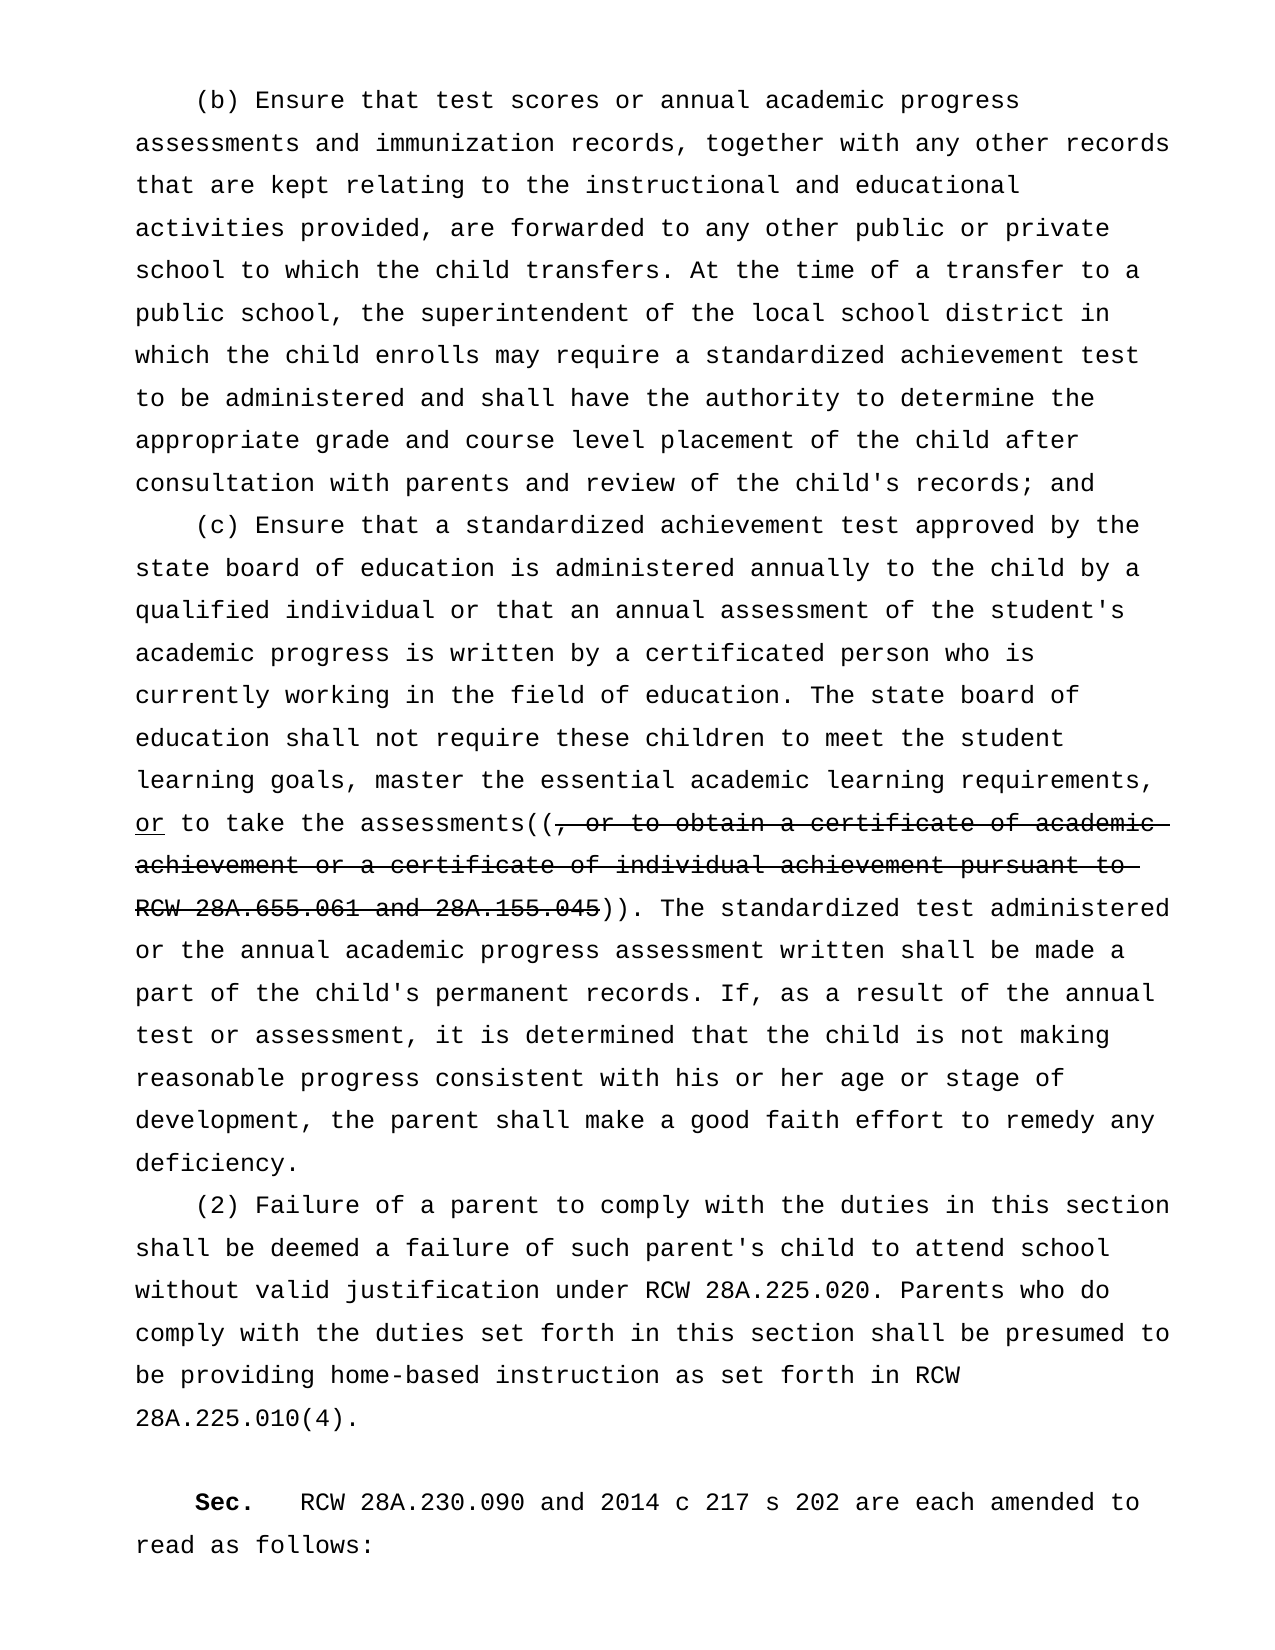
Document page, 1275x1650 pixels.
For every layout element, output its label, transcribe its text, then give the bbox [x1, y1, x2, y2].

text Sec. RCW 28A.230.090 and 2014 c 217 s 202 are each amended to read as follows: [135, 1477, 1170, 1562]
text (c) Ensure that a standardized achievement test approved by the state board of education is administered annually to the child by a qualified individual or that an annual assessment of the student's academic progress is written by a certificated person who is currently working in the field of education. The state board of education shall not require these children to meet the student learning goals, master the essential academic learning requirements, or to take the assessments((, or to obtain a certificate of academic achievement or a certificate of individual achievement pursuant to RCW 28A.655.061 and 28A.155.045)). The standardized test administered or the annual academic progress assessment written shall be made a part of the child's permanent records. If, as a result of the annual test or assessment, it is determined that the child is not making reasonable progress consistent with his or her age or stage of development, the parent shall make a good faith effort to remedy any deficiency. [135, 500, 1170, 1180]
text (b) Ensure that test scores or annual academic progress assessments and immunization records, together with any other records that are kept relating to the instructional and educational activities provided, are forwarded to any other public or private school to which the child transfers. At the time of a transfer to a public school, the superintendent of the local school district in which the child enrolls may require a standardized achievement test to be administered and shall have the authority to determine the appropriate grade and course level placement of the child after consultation with parents and review of the child's records; and [135, 75, 1170, 500]
text (2) Failure of a parent to comply with the duties in this section shall be deemed a failure of such parent's child to attend school without valid justification under RCW 28A.225.020. Parents who do comply with the duties set forth in this section shall be presumed to be providing home-based instruction as set forth in RCW 28A.225.010(4). [135, 1180, 1170, 1435]
